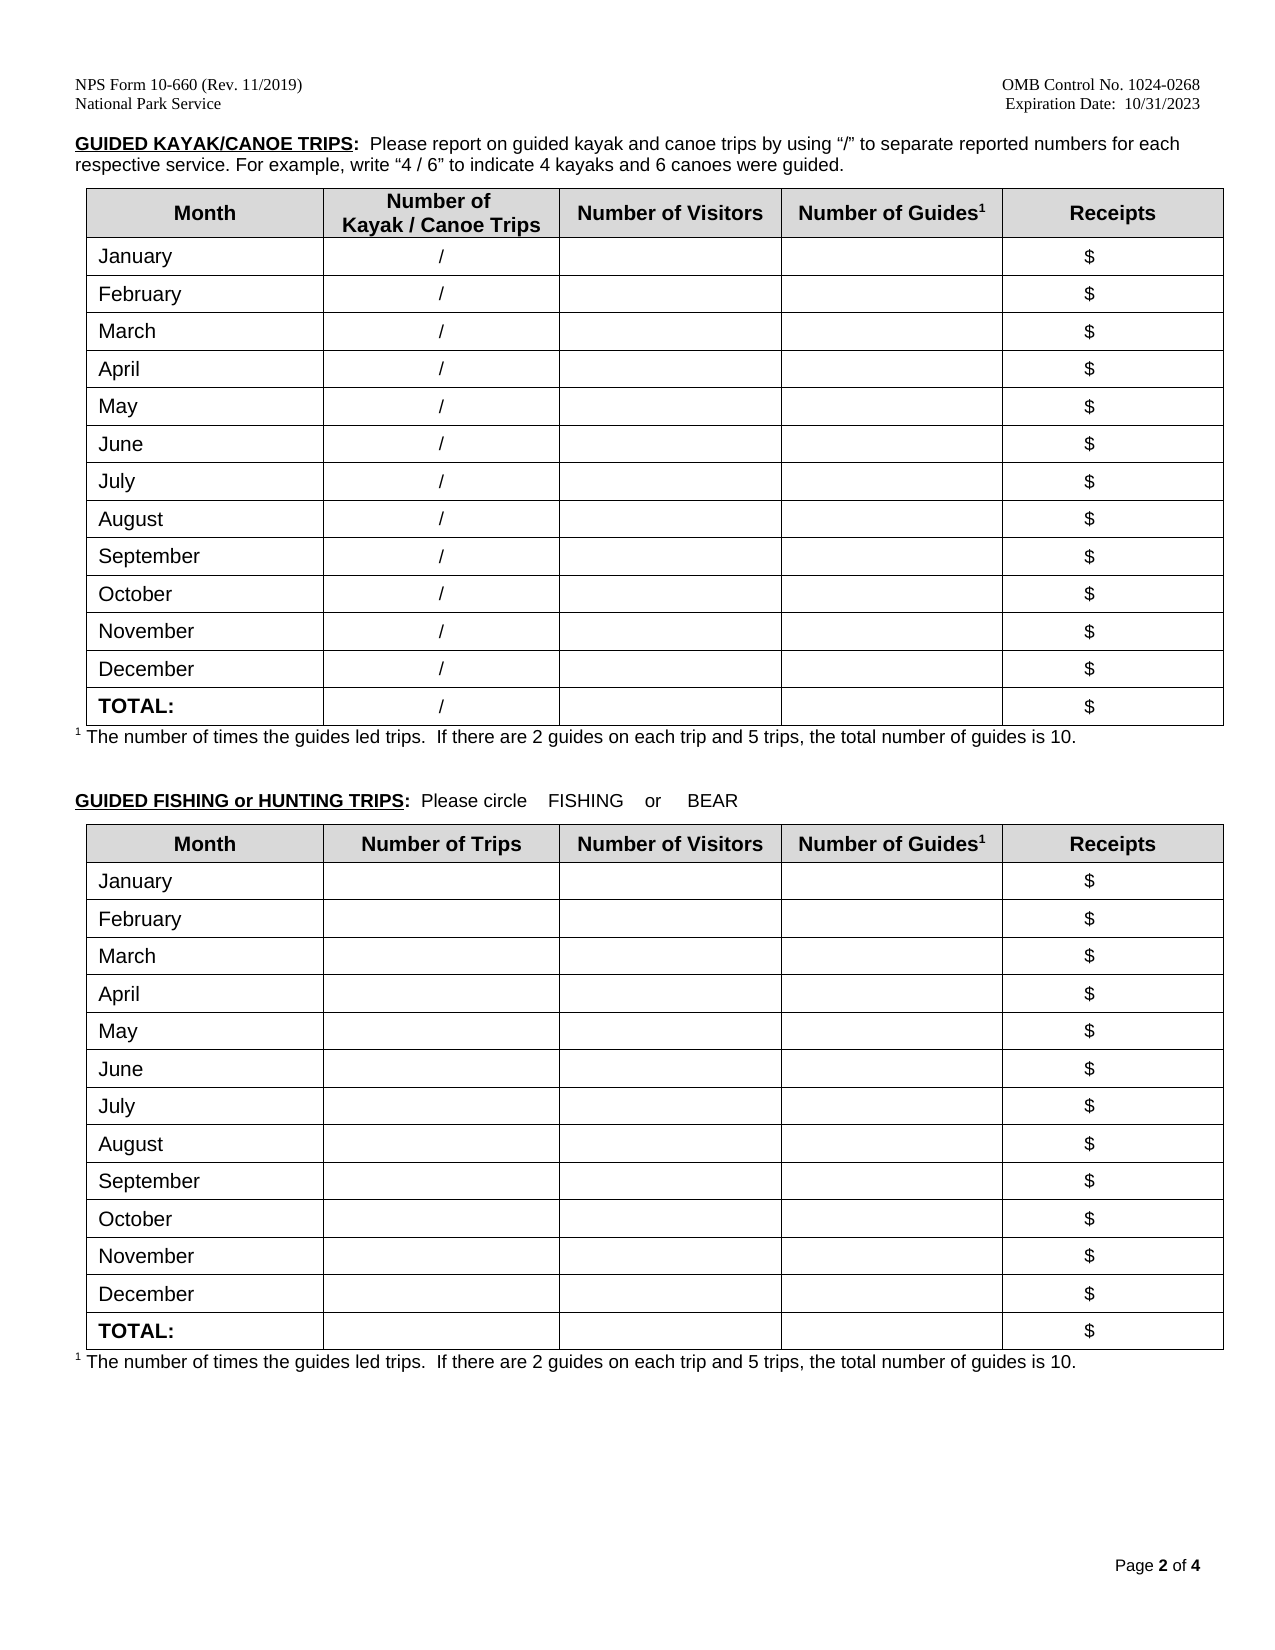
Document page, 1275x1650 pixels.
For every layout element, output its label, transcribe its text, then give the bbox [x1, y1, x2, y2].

table_cell [324, 1088, 559, 1124]
table_cell February [87, 900, 323, 937]
table_cell [560, 975, 781, 1012]
table_cell [782, 651, 1002, 687]
table_cell August [87, 501, 323, 537]
table_header Receipts [1003, 189, 1223, 237]
table_cell $ [1003, 938, 1223, 974]
table_cell [560, 1125, 781, 1162]
table_cell April [87, 351, 323, 387]
table_cell $ [1003, 501, 1223, 537]
table_cell [782, 1275, 1002, 1312]
table_cell [560, 576, 781, 612]
table_cell $ [1003, 276, 1223, 312]
table_cell September [87, 1163, 323, 1199]
table_cell [560, 900, 781, 937]
table_cell March [87, 938, 323, 974]
table_cell TOTAL: [87, 1313, 323, 1349]
table_cell [560, 351, 781, 387]
table_cell [560, 1050, 781, 1087]
table_cell [560, 688, 781, 724]
text 1 The number of times the guides led trips. If there are 2 guides on each trip and 5 trips, the total number of guides is 10. [75, 726, 1200, 747]
table_cell [782, 613, 1002, 649]
table_header Month [87, 825, 323, 862]
table_cell [782, 1050, 1002, 1087]
table_cell May [87, 1013, 323, 1049]
table_cell March [87, 313, 323, 349]
table_cell $ [1003, 975, 1223, 1012]
table_cell $ [1003, 900, 1223, 937]
text 1 The number of times the guides led trips. If there are 2 guides on each trip and 5 trips, the total number of guides is 10. [75, 1350, 1200, 1372]
table_header Number of Kayak / Canoe Trips [324, 189, 559, 237]
table_cell [782, 1125, 1002, 1162]
table_cell [560, 863, 781, 899]
table_cell July [87, 1088, 323, 1124]
table_cell [560, 538, 781, 574]
table_cell [560, 1275, 781, 1312]
table_cell / [324, 613, 559, 649]
table_cell [324, 1238, 559, 1274]
table_cell $ [1003, 1275, 1223, 1312]
table_cell $ [1003, 863, 1223, 899]
table_cell [324, 1050, 559, 1087]
table_cell / [324, 651, 559, 687]
table_cell [560, 1163, 781, 1199]
table_cell [560, 1200, 781, 1237]
table_cell [782, 863, 1002, 899]
table_cell $ [1003, 1088, 1223, 1124]
table_cell June [87, 1050, 323, 1087]
table_cell / [324, 388, 559, 424]
table_cell / [324, 313, 559, 349]
table_header Number of Visitors [560, 189, 781, 237]
table_cell November [87, 1238, 323, 1274]
table_cell [782, 1200, 1002, 1237]
table_cell [560, 426, 781, 462]
table_cell / [324, 501, 559, 537]
table_cell $ [1003, 1238, 1223, 1274]
table_cell $ [1003, 426, 1223, 462]
table_cell July [87, 463, 323, 499]
table_cell TOTAL: [87, 688, 323, 724]
table_cell [560, 501, 781, 537]
table_cell [560, 1238, 781, 1274]
table_cell [782, 238, 1002, 274]
table_cell [560, 238, 781, 274]
table_cell $ [1003, 1200, 1223, 1237]
table_cell [560, 463, 781, 499]
table_cell $ [1003, 613, 1223, 649]
table_cell [560, 613, 781, 649]
table_cell [782, 1313, 1002, 1349]
table_cell [782, 388, 1002, 424]
table_cell $ [1003, 688, 1223, 724]
text GUIDED KAYAK/CANOE TRIPS: Please report on guided kayak and canoe trips by using “/” to separate reported numbers for each respective service. For example, write “4 / 6” to indicate 4 kayaks and 6 canoes were guided. [75, 132, 1200, 176]
table_cell $ [1003, 576, 1223, 612]
table_cell [782, 463, 1002, 499]
table_cell October [87, 1200, 323, 1237]
table_cell [560, 1088, 781, 1124]
table_cell [560, 938, 781, 974]
table_cell / [324, 276, 559, 312]
table_cell [782, 938, 1002, 974]
table_header Receipts [1003, 825, 1223, 862]
text GUIDED FISHING or HUNTING TRIPS: Please circle FISHING or BEAR [75, 790, 1200, 812]
table_cell December [87, 1275, 323, 1312]
table_header Number of Trips [324, 825, 559, 862]
table_cell February [87, 276, 323, 312]
table_cell August [87, 1125, 323, 1162]
table_cell May [87, 388, 323, 424]
table_cell $ [1003, 463, 1223, 499]
table_cell [782, 1013, 1002, 1049]
table_cell $ [1003, 1013, 1223, 1049]
table_cell [782, 900, 1002, 937]
table_cell [560, 1313, 781, 1349]
table_cell November [87, 613, 323, 649]
table_cell $ [1003, 313, 1223, 349]
table_cell [324, 1163, 559, 1199]
table_cell $ [1003, 1125, 1223, 1162]
table_cell / [324, 426, 559, 462]
table_cell [782, 313, 1002, 349]
table_cell December [87, 651, 323, 687]
table_cell $ [1003, 538, 1223, 574]
table_cell [782, 688, 1002, 724]
table_cell / [324, 351, 559, 387]
table_cell [782, 1238, 1002, 1274]
table_cell $ [1003, 1050, 1223, 1087]
table_header Month [87, 189, 323, 237]
table_cell / [324, 576, 559, 612]
table_cell [324, 1125, 559, 1162]
table_cell [782, 426, 1002, 462]
table_cell [782, 501, 1002, 537]
table_header Number of Visitors [560, 825, 781, 862]
table_cell [560, 313, 781, 349]
table_cell [324, 938, 559, 974]
table_cell [782, 276, 1002, 312]
table_cell January [87, 238, 323, 274]
table_cell $ [1003, 651, 1223, 687]
table_cell [560, 1013, 781, 1049]
table_cell [324, 863, 559, 899]
table_cell [782, 538, 1002, 574]
table_cell [560, 651, 781, 687]
table_cell [324, 1013, 559, 1049]
table_cell [560, 276, 781, 312]
table_cell [560, 388, 781, 424]
table_cell [324, 975, 559, 1012]
table_cell September [87, 538, 323, 574]
table_cell [782, 351, 1002, 387]
table_cell January [87, 863, 323, 899]
table_cell [324, 1313, 559, 1349]
table_cell $ [1003, 1163, 1223, 1199]
table_cell [782, 1163, 1002, 1199]
table_cell [782, 975, 1002, 1012]
table_cell [324, 900, 559, 937]
table_cell April [87, 975, 323, 1012]
table_cell $ [1003, 1313, 1223, 1349]
table_cell October [87, 576, 323, 612]
table_cell / [324, 238, 559, 274]
table_cell $ [1003, 238, 1223, 274]
table_cell [782, 576, 1002, 612]
table_cell / [324, 463, 559, 499]
table_cell $ [1003, 351, 1223, 387]
table_cell / [324, 688, 559, 724]
table_cell [324, 1275, 559, 1312]
table_header Number of Guides1 [782, 189, 1002, 237]
table_cell [324, 1200, 559, 1237]
table_header Number of Guides1 [782, 825, 1002, 862]
table_cell / [324, 538, 559, 574]
table_cell $ [1003, 388, 1223, 424]
table_cell June [87, 426, 323, 462]
table_cell [782, 1088, 1002, 1124]
